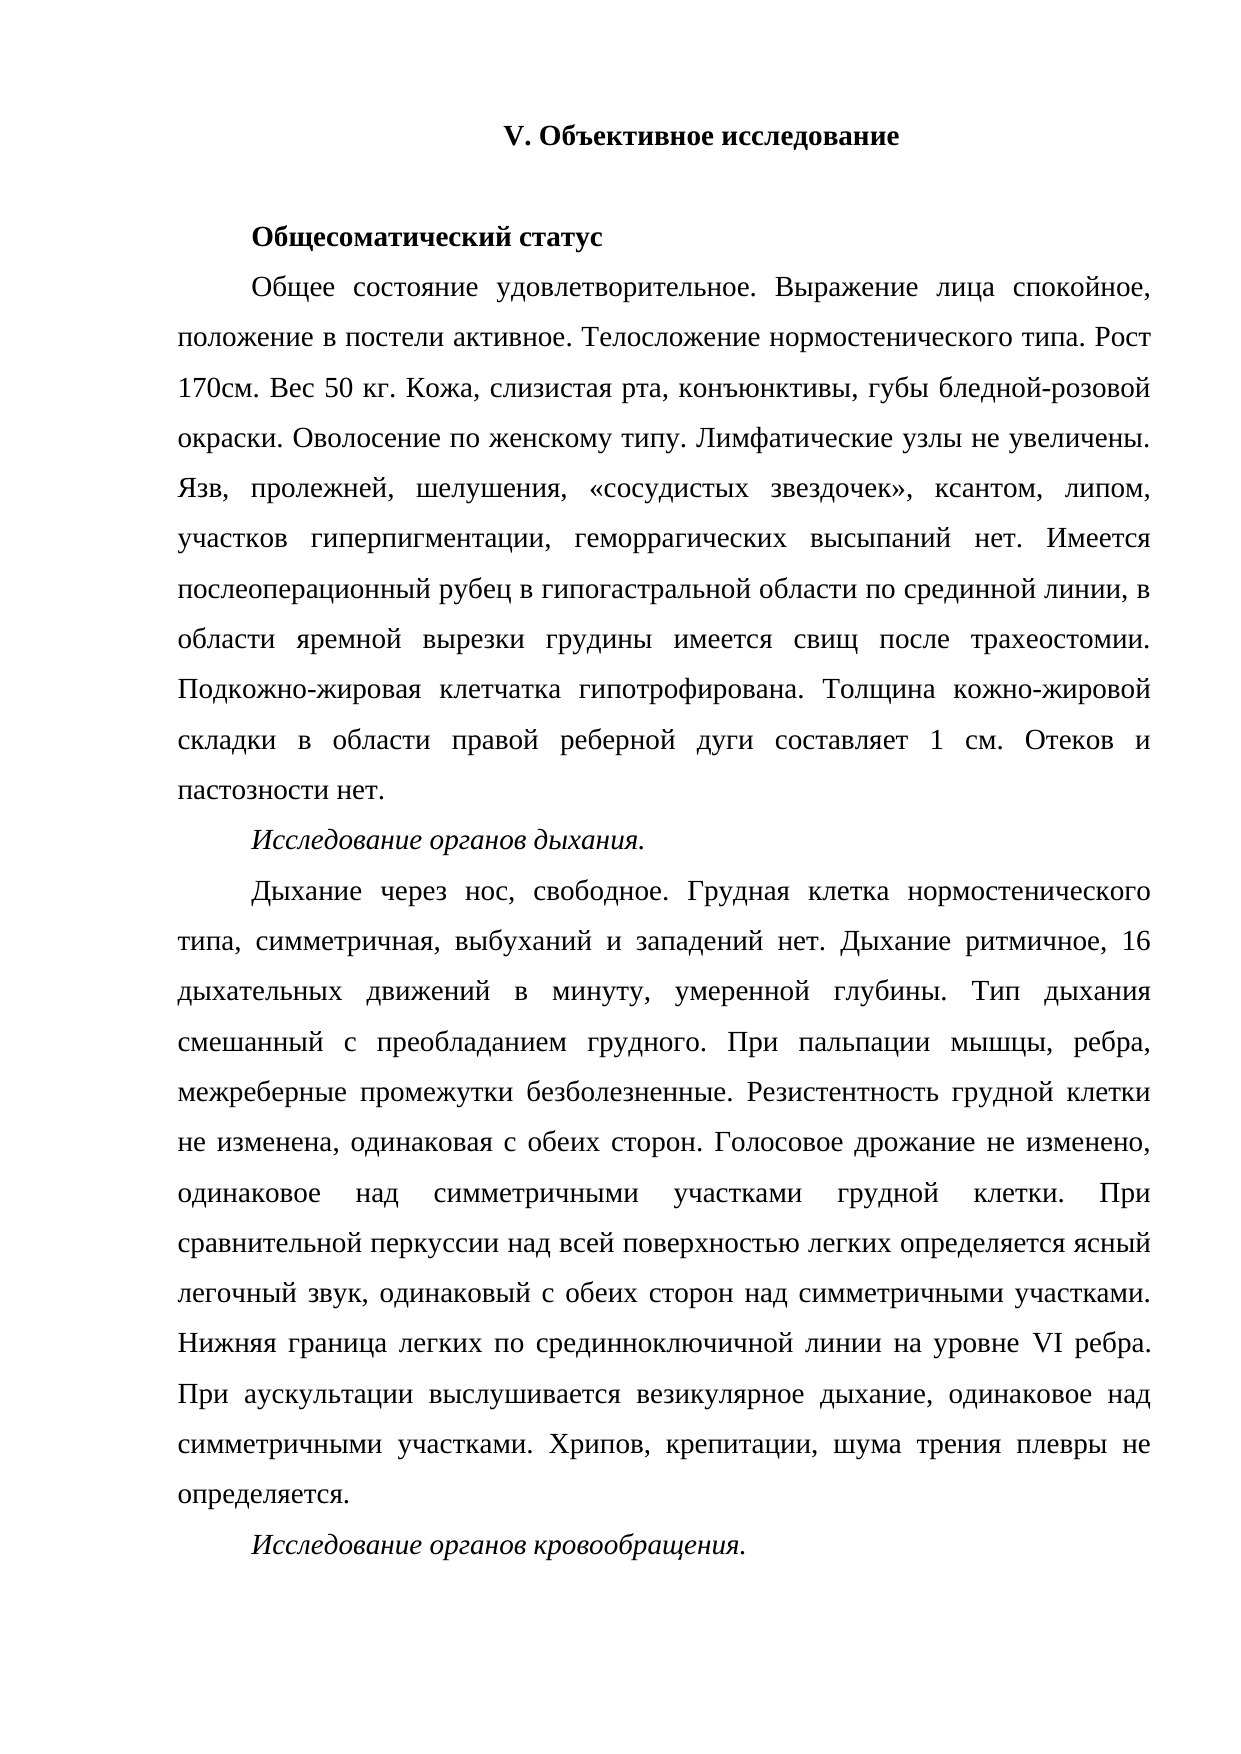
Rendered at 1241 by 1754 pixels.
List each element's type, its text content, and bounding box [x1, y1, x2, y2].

text Дыхание через нос, свободное. Грудная клетка нормостенического типа, симметричная, выбуханий и западений нет. Дыхание ритмичное, 16 дыхательных движений в минуту, умеренной глубины. Тип дыхания смешанный с преобладанием грудного. При пальпации мышцы, ребра, межреберные промежутки безболезненные. Резистентность грудной клетки не изменена, одинаковая с обеих сторон. Голосовое дрожание не изменено, одинаковое над симметричными участками грудной клетки. При сравнительной перкуссии над всей поверхностью легких определяется ясный легочный звук, одинаковый с обеих сторон над симметричными участками. Нижняя граница легких по срединноключичной линии на уровне VI ребра. При аускультации выслушивается везикулярное дыхание, одинаковое над симметричными участками. Хрипов, крепитации, шума трения плевры не определяется. [177, 873, 1152, 1510]
text Общее состояние удовлетворительное. Выражение лица спокойное, положение в постели активное. Телосложение нормостенического типа. Рост 170см. Вес 50 кг. Кожа, слизистая рта, конъюнктивы, губы бледной-розовой окраски. Оволосение по женскому типу. Лимфатические узлы не увеличены. Язв, пролежней, шелушения, «сосудистых звездочек», ксантом, липом, участков гиперпигментации, геморрагических высыпаний нет. Имеется послеоперационный рубец в гипогастральной области по срединной линии, в области яремной вырезки грудины имеется свищ после трахеостомии. Подкожно-жировая клетчатка гипотрофирована. Толщина кожно-жировой складки в области правой реберной дуги составляет 1 см. Отеков и пастозности нет. [177, 269, 1152, 806]
text Исследование органов кровообращения. [177, 1527, 1152, 1560]
text Общесоматический статус [177, 219, 1152, 252]
text V. Объективное исследование [177, 118, 1152, 152]
text Исследование органов дыхания. [177, 822, 1152, 856]
